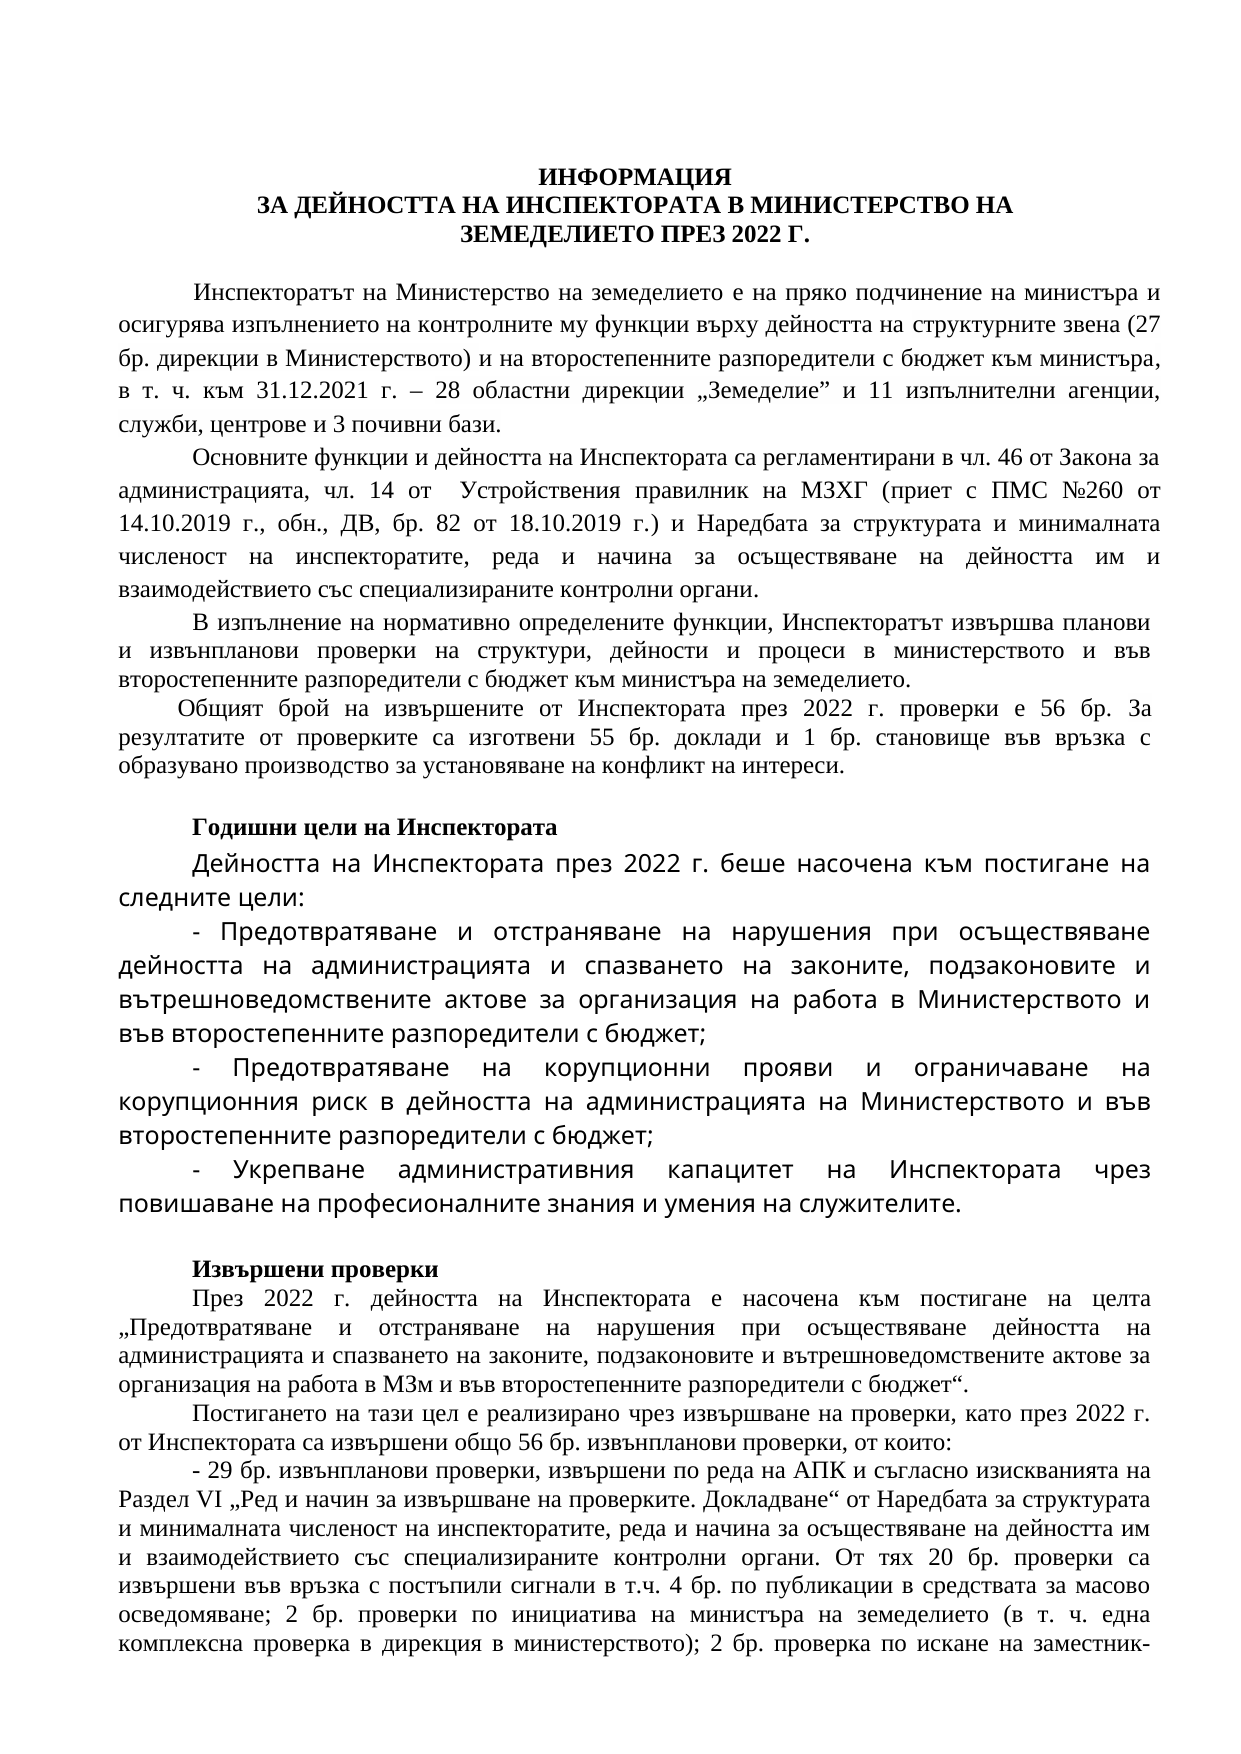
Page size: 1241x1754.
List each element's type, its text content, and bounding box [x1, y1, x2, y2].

text Извършени проверки [118, 1254, 1152, 1283]
text Дейността на Инспектората през 2022 г. беше насочена към постигане на следните цели: [118, 845, 1152, 913]
text Инспекторатът на Министерство на земеделието е на пряко подчинение на министъра и осигурява изпълнението на контролните му функции върху дейността на структурните звена (27 бр. дирекции в Министерството) и на второстепенните разпоредители с бюджет към министъра, в т. ч. към 31.12.2021 г. – 28 областни дирекции „Земеделие” и 11 изпълнителни агенции, служби, центрове и 3 почивни бази. [118, 277, 1161, 437]
text ИНФОРМАЦИЯ [118, 162, 1152, 190]
text Постигането на тази цел е реализирано чрез извършване на проверки, като през 2022 г. от Инспектората са извършени общо 56 бр. извънпланови проверки, от които: [118, 1398, 1152, 1455]
text Основните функции и дейността на Инспектората са регламентирани в чл. 46 от Закона за администрацията, чл. 14 от Устройствения правилник на МЗХГ (приет с ПМС №260 от 14.10.2019 г., обн., ДВ, бр. 82 от 18.10.2019 г.) и Наредбата за структурата и минималната численост на инспекторатите, реда и начина за осъществяване на дейността им и взаимодействието със специализираните контролни органи. [118, 442, 1161, 602]
text Годишни цели на Инспектората [118, 812, 1161, 841]
text - Укрепване административния капацитет на Инспектората чрез повишаване на професионалните знания и умения на служителите. [118, 1152, 1152, 1220]
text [118, 1455, 1152, 1657]
text Общият брой на извършените от Инспектората през 2022 г. проверки е 56 бр. За резултатите от проверките са изготвени 55 бр. доклади и 1 бр. становище във връзка с образувано производство за установяване на конфликт на интереси. [118, 693, 1152, 779]
text През 2022 г. дейността на Инспектората е насочена към постигане на целта „Предотвратяване и отстраняване на нарушения при осъществяване дейността на администрацията и спазването на законите, подзаконовите и вътрешноведомствените актове за организация на работа в МЗм и във второстепенните разпоредители с бюджет“. [118, 1283, 1152, 1398]
text - Предотвратяване на корупционни прояви и ограничаване на корупционния риск в дейността на администрацията на Министерството и във второстепенните разпоредители с бюджет; [118, 1050, 1152, 1152]
text В изпълнение на нормативно определените функции, Инспекторатът извършва планови и извънпланови проверки на структури, дейности и процеси в министерството и във второстепенните разпоредители с бюджет към министъра на земеделието. [118, 607, 1152, 693]
text - Предотвратяване и отстраняване на нарушения при осъществяване дейността на администрацията и спазването на законите, подзаконовите и вътрешноведомствените актове за организация на работа в Министерството и във второстепенните разпоредители с бюджет; [118, 913, 1152, 1050]
text ЗЕМЕДЕЛИЕТО ПРЕЗ 2022 Г. [118, 219, 1152, 248]
text ЗА ДЕЙНОСТТА НА ИНСПЕКТОРАТА В МИНИСТЕРСТВО НА [118, 190, 1152, 219]
